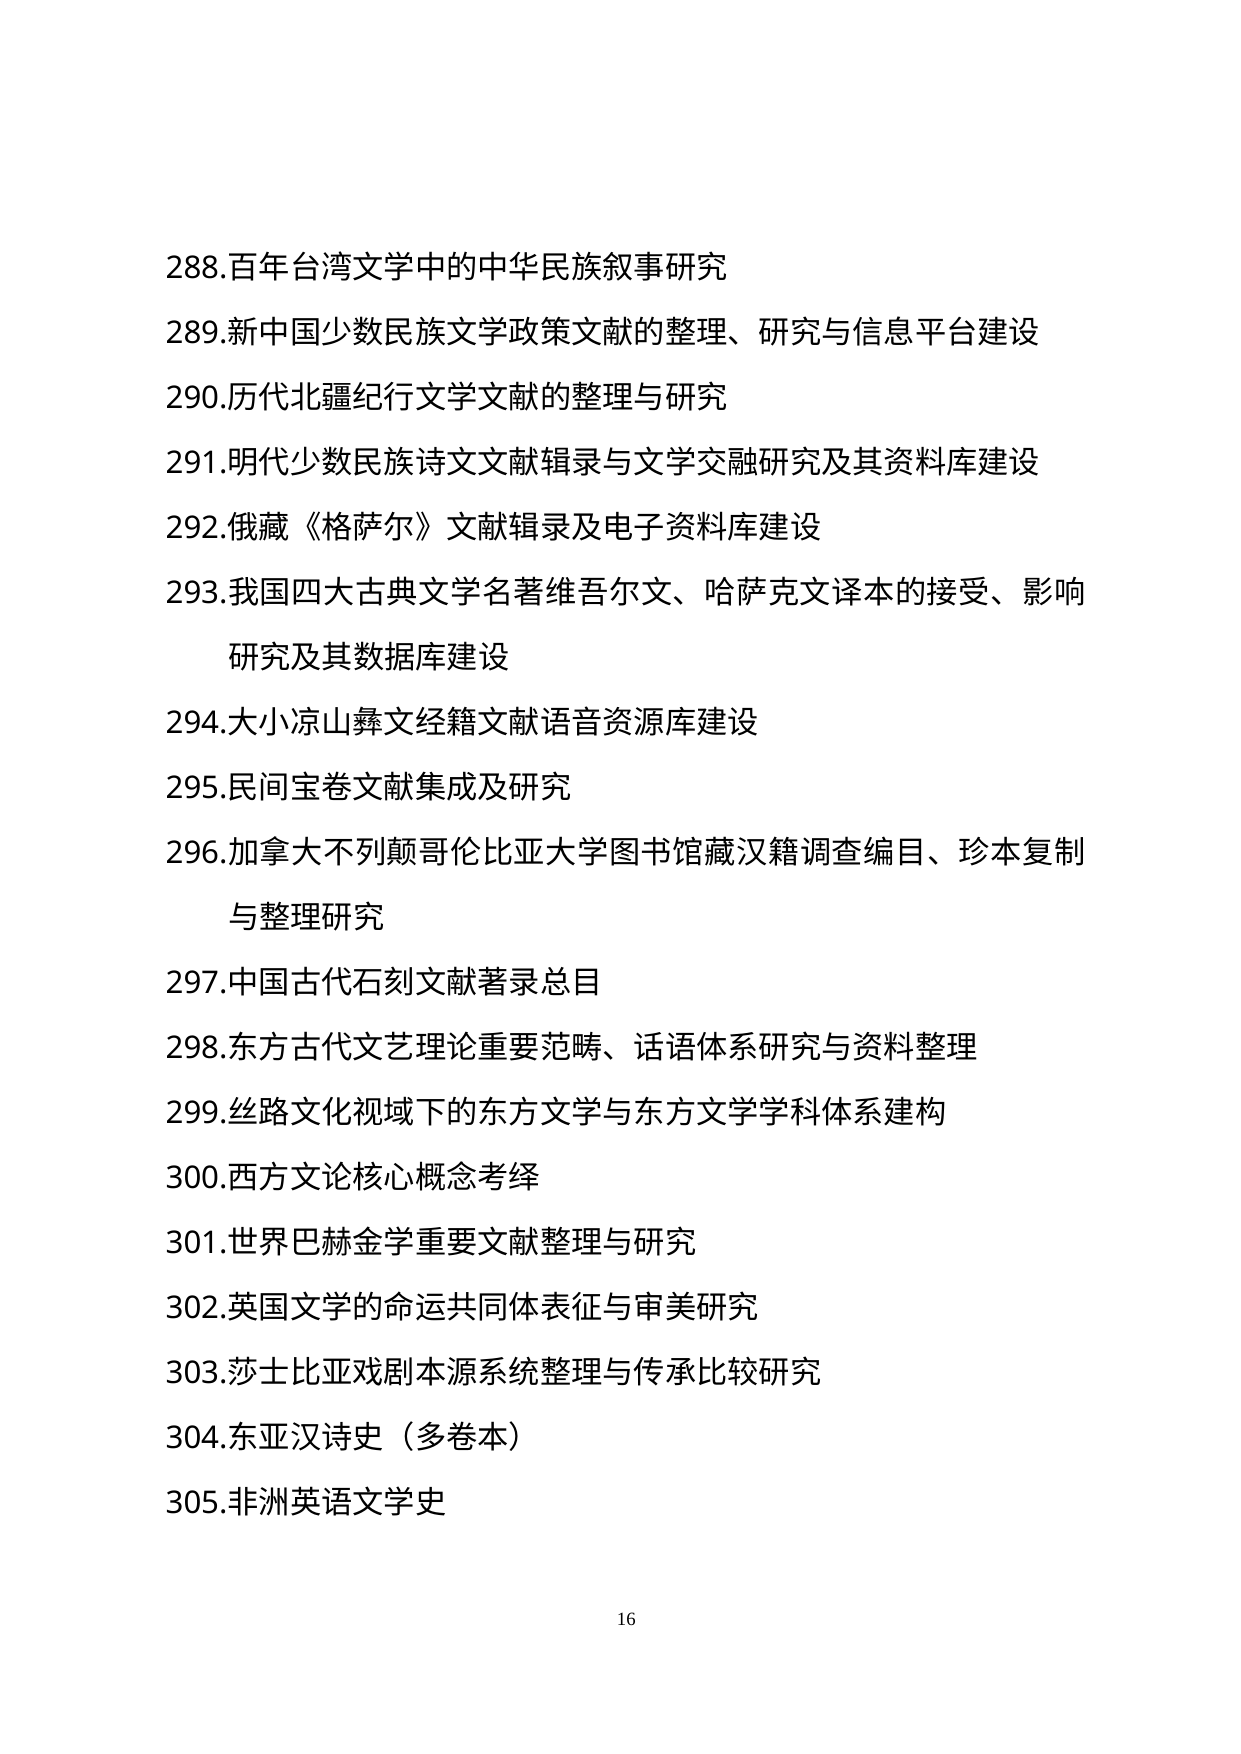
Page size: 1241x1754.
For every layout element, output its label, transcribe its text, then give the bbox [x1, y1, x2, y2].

text 288.百年台湾文学中的中华民族叙事研究 [165, 233, 1087, 298]
text 297.中国古代石刻文献著录总目 [165, 948, 1087, 1013]
text 292.俄藏《格萨尔》文献辑录及电子资料库建设 [165, 493, 1087, 558]
text 295.民间宝卷文献集成及研究 [165, 753, 1087, 818]
text 302.英国文学的命运共同体表征与审美研究 [165, 1273, 1087, 1338]
text 296.加拿大不列颠哥伦比亚大学图书馆藏汉籍调查编目、珍本复制与整理研究 [165, 818, 1087, 948]
text 298.东方古代文艺理论重要范畴、话语体系研究与资料整理 [165, 1013, 1087, 1078]
text 289.新中国少数民族文学政策文献的整理、研究与信息平台建设 [165, 298, 1087, 363]
text 305.非洲英语文学史 [165, 1468, 1087, 1533]
text 291.明代少数民族诗文文献辑录与文学交融研究及其资料库建设 [165, 428, 1087, 493]
text 304.东亚汉诗史（多卷本） [165, 1403, 1087, 1468]
text 301.世界巴赫金学重要文献整理与研究 [165, 1208, 1087, 1273]
text 290.历代北疆纪行文学文献的整理与研究 [165, 363, 1087, 428]
text 299.丝路文化视域下的东方文学与东方文学学科体系建构 [165, 1078, 1087, 1143]
text 293.我国四大古典文学名著维吾尔文、哈萨克文译本的接受、影响研究及其数据库建设 [165, 558, 1087, 688]
text 300.西方文论核心概念考绎 [165, 1143, 1087, 1208]
text 303.莎士比亚戏剧本源系统整理与传承比较研究 [165, 1338, 1087, 1403]
text 294.大小凉山彝文经籍文献语音资源库建设 [165, 688, 1087, 753]
